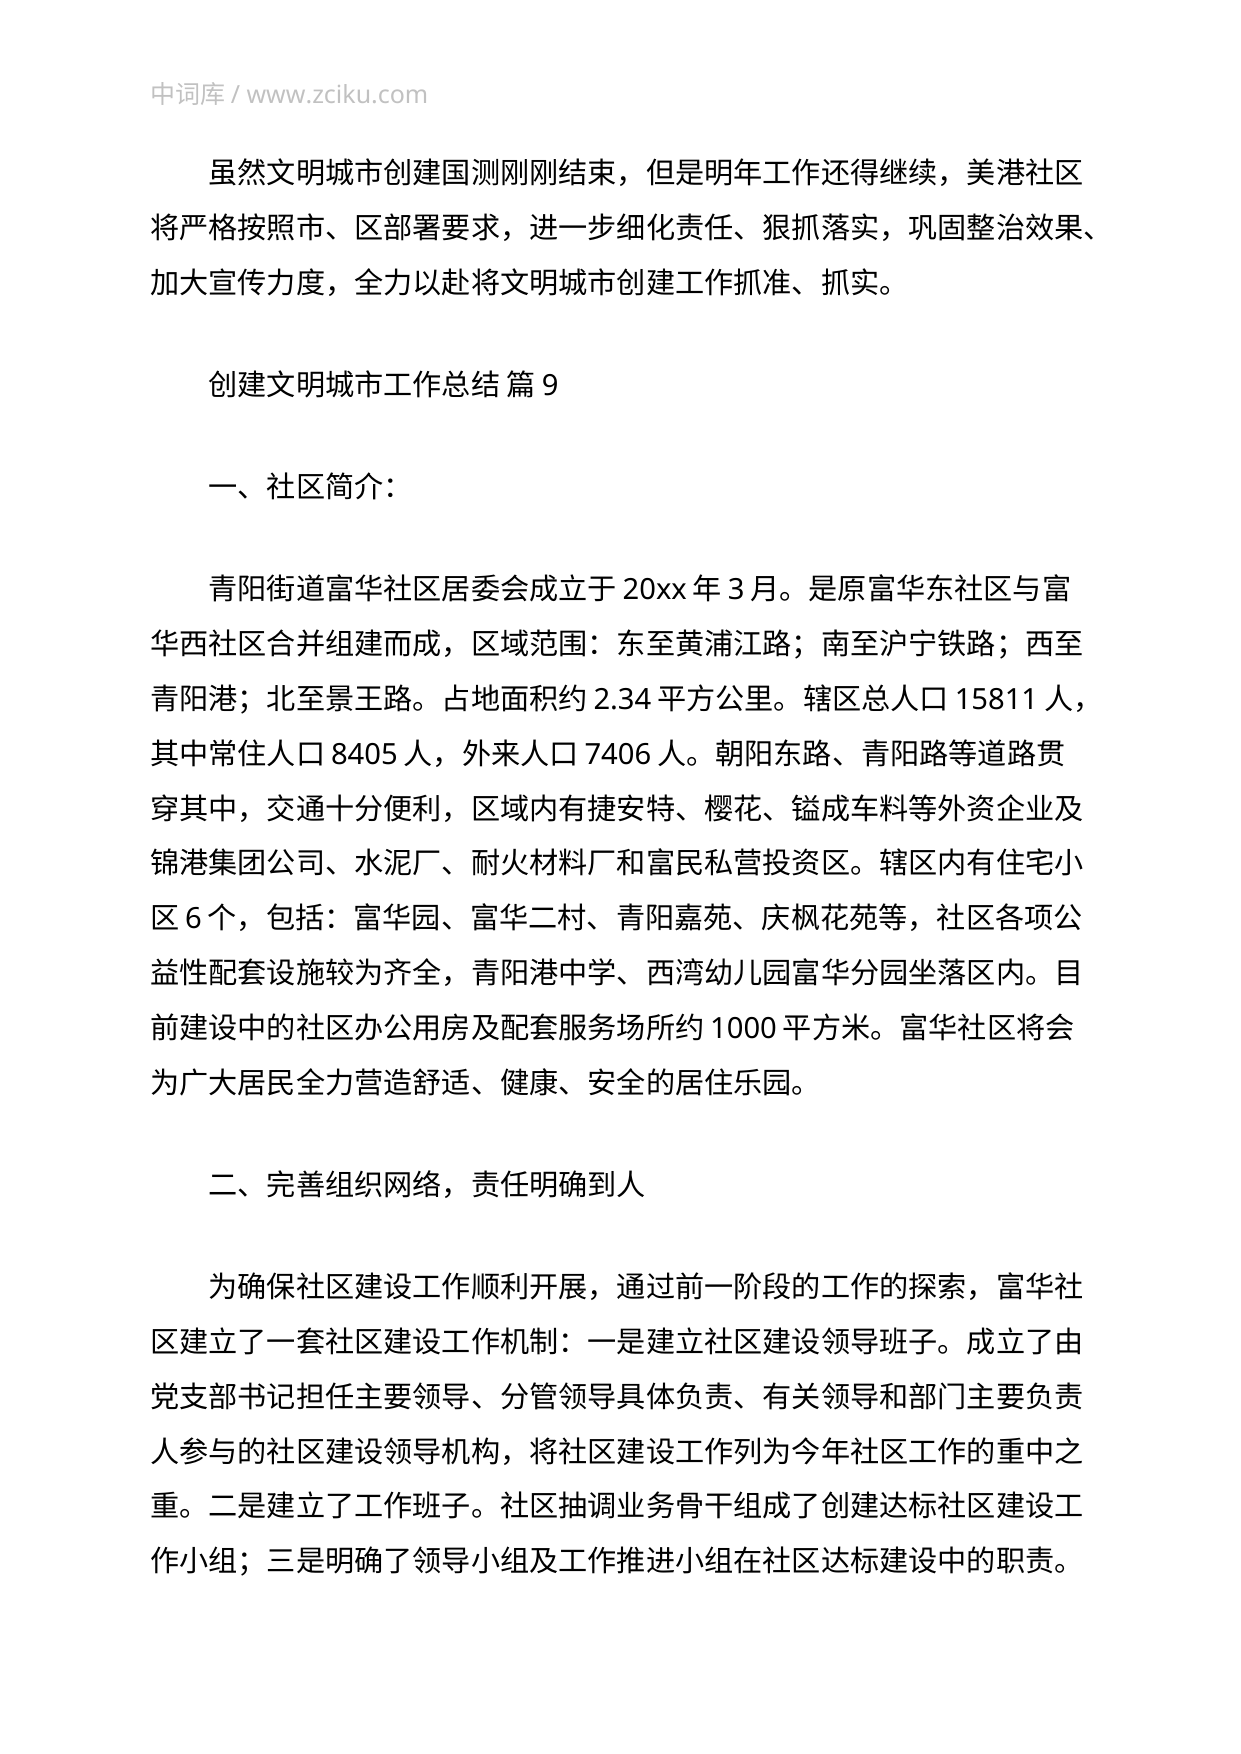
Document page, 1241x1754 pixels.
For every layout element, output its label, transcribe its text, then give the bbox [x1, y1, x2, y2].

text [150, 1263, 1090, 1580]
text 一、社区简介： [150, 463, 1090, 506]
text 青阳街道富华社区居委会成立于20xx年3月。是原富华东社区与富华西社区合并组建而成，区域范围：东至黄浦江路；南至沪宁铁路；西至青阳港；北至景王路。占地面积约2.34平方公里。辖区总人口15811人，其中常住人口8405人，外来人口7406人。朝阳东路、青阳路等道路贯穿其中，交通十分便利，区域内有捷安特、樱花、镒成车料等外资企业及锦港集团公司、水泥厂、耐火材料厂和富民私营投资区。辖区内有住宅小区6个，包括：富华园、富华二村、青阳嘉苑、庆枫花苑等，社区各项公益性配套设施较为齐全，青阳港中学、西湾幼儿园富华分园坐落区内。目前建设中的社区办公用房及配套服务场所约1000平方米。富华社区将会为广大居民全力营造舒适、健康、安全的居住乐园。 [150, 565, 1090, 1102]
text 创建文明城市工作总结 篇9 [150, 362, 1090, 404]
text 虽然文明城市创建国测刚刚结束，但是明年工作还得继续，美港社区将严格按照市、区部署要求，进一步细化责任、狠抓落实，巩固整治效果、加大宣传力度，全力以赴将文明城市创建工作抓准、抓实。 [150, 150, 1090, 302]
text 二、完善组织网络，责任明确到人 [150, 1162, 1090, 1204]
